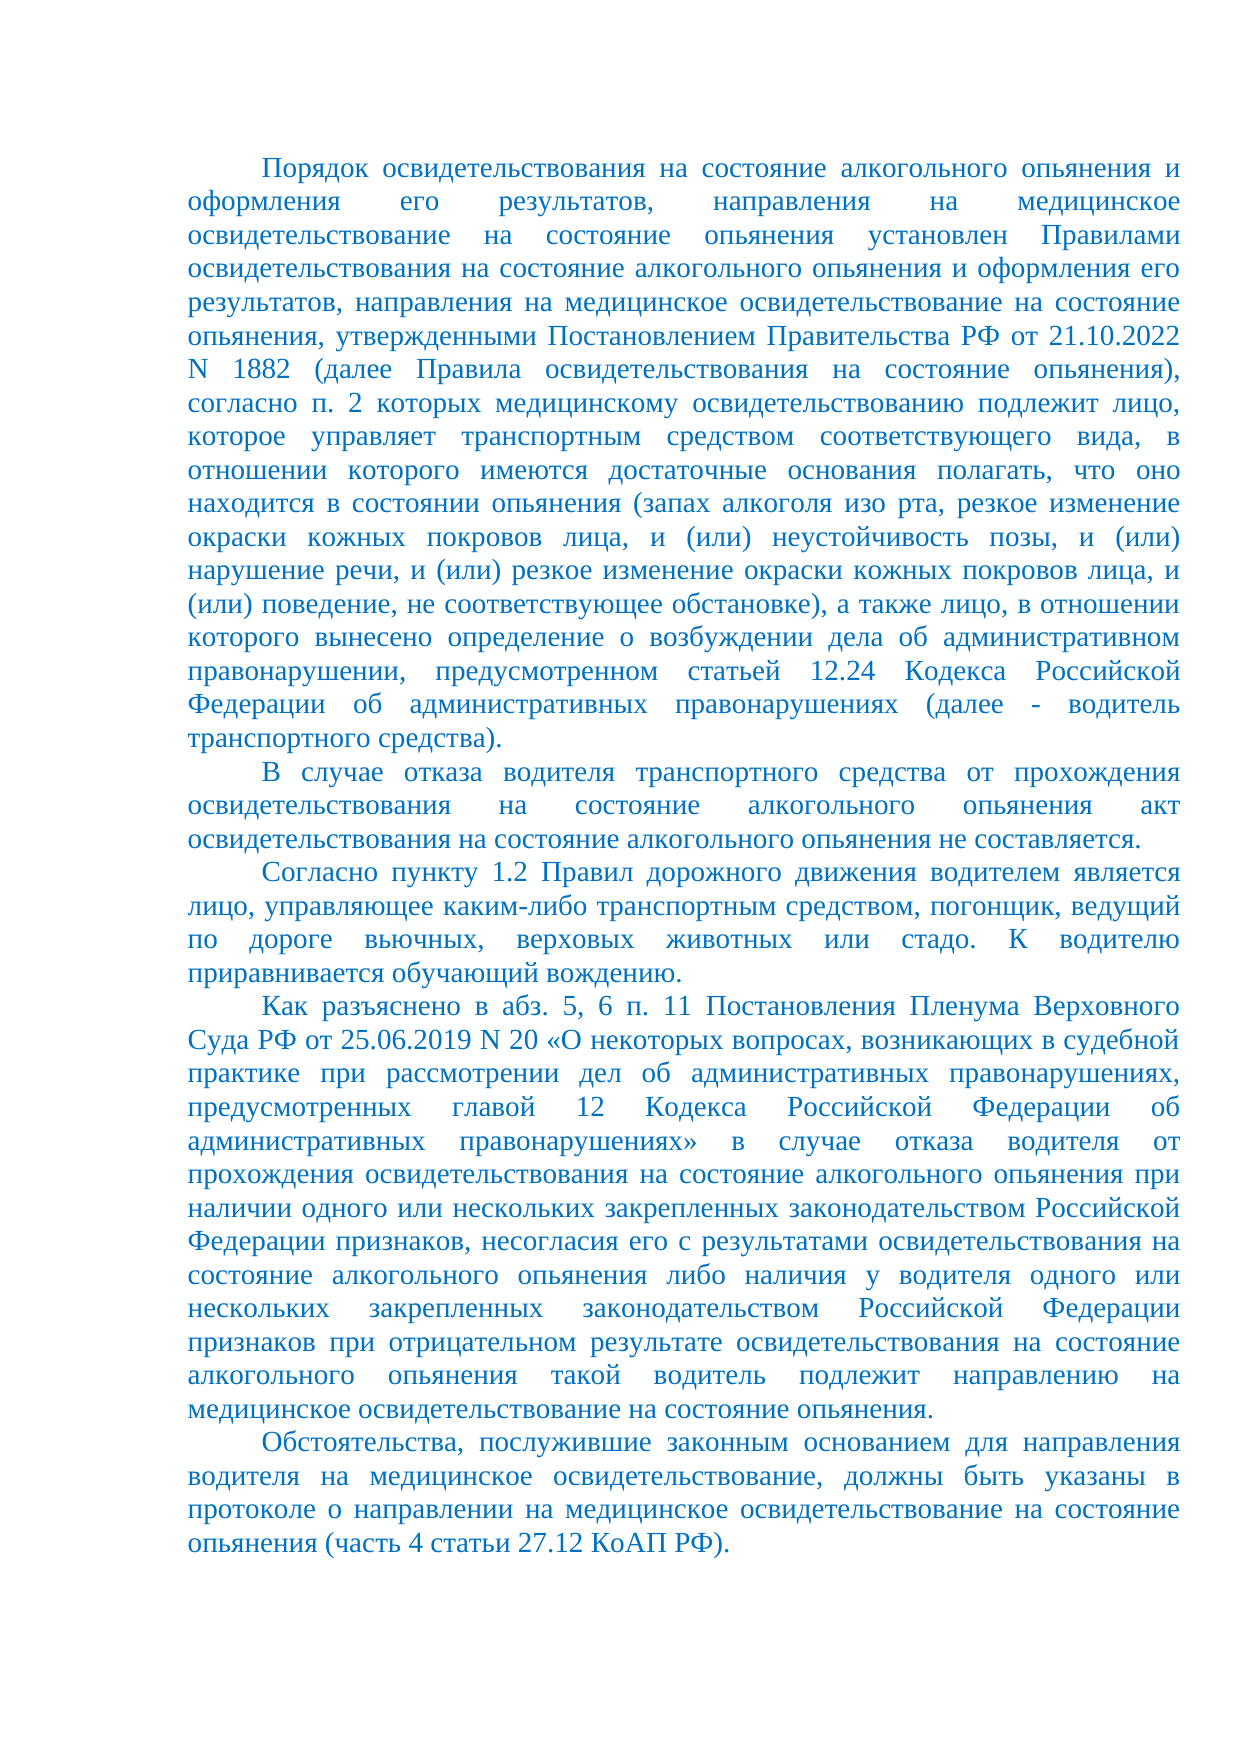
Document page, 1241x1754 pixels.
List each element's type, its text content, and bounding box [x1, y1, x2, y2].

text Обстоятельства, послужившие законным основанием для направления водителя на медицинское освидетельствование, должны быть указаны в протоколе о направлении на медицинское освидетельствование на состояние опьянения (часть 4 статьи 27.12 КоАП РФ). [187, 1424, 1181, 1559]
text Порядок освидетельствования на состояние алкогольного опьянения и оформления его результатов, направления на медицинское освидетельствование на состояние опьянения установлен Правилами освидетельствования на состояние алкогольного опьянения и оформления его результатов, направления на медицинское освидетельствование на состояние опьянения, утвержденными Постановлением Правительства РФ от 21.10.2022 N 1882 (далее Правила освидетельствования на состояние опьянения), согласно п. 2 которых медицинскому освидетельствованию подлежит лицо, которое управляет транспортным средством соответствующего вида, в отношении которого имеются достаточные основания полагать, что оно находится в состоянии опьянения (запах алкоголя изо рта, резкое изменение окраски кожных покровов лица, и (или) неустойчивость позы, и (или) нарушение речи, и (или) резкое изменение окраски кожных покровов лица, и (или) поведение, не соответствующее обстановке), а также лицо, в отношении которого вынесено определение о возбуждении дела об административном правонарушении, предусмотренном статьей 12.24 Кодекса Российской Федерации об административных правонарушениях (далее - водитель транспортного средства). [187, 150, 1181, 754]
text В случае отказа водителя транспортного средства от прохождения освидетельствования на состояние алкогольного опьянения акт освидетельствования на состояние алкогольного опьянения не составляется. [187, 754, 1181, 854]
text Согласно пункту 1.2 Правил дорожного движения водителем является лицо, управляющее каким-либо транспортным средством, погонщик, ведущий по дороге вьючных, верховых животных или стадо. К водителю приравнивается обучающий вождению. [187, 854, 1181, 988]
text Как разъяснено в абз. 5, 6 п. 11 Постановления Пленума Верховного Суда РФ от 25.06.2019 N 20 «О некоторых вопросах, возникающих в судебной практике при рассмотрении дел об административных правонарушениях, предусмотренных главой 12 Кодекса Российской Федерации об административных правонарушениях» в случае отказа водителя от прохождения освидетельствования на состояние алкогольного опьянения при наличии одного или нескольких закрепленных законодательством Российской Федерации признаков, несогласия его с результатами освидетельствования на состояние алкогольного опьянения либо наличия у водителя одного или нескольких закрепленных законодательством Российской Федерации признаков при отрицательном результате освидетельствования на состояние алкогольного опьянения такой водитель подлежит направлению на медицинское освидетельствование на состояние опьянения. [187, 988, 1181, 1424]
